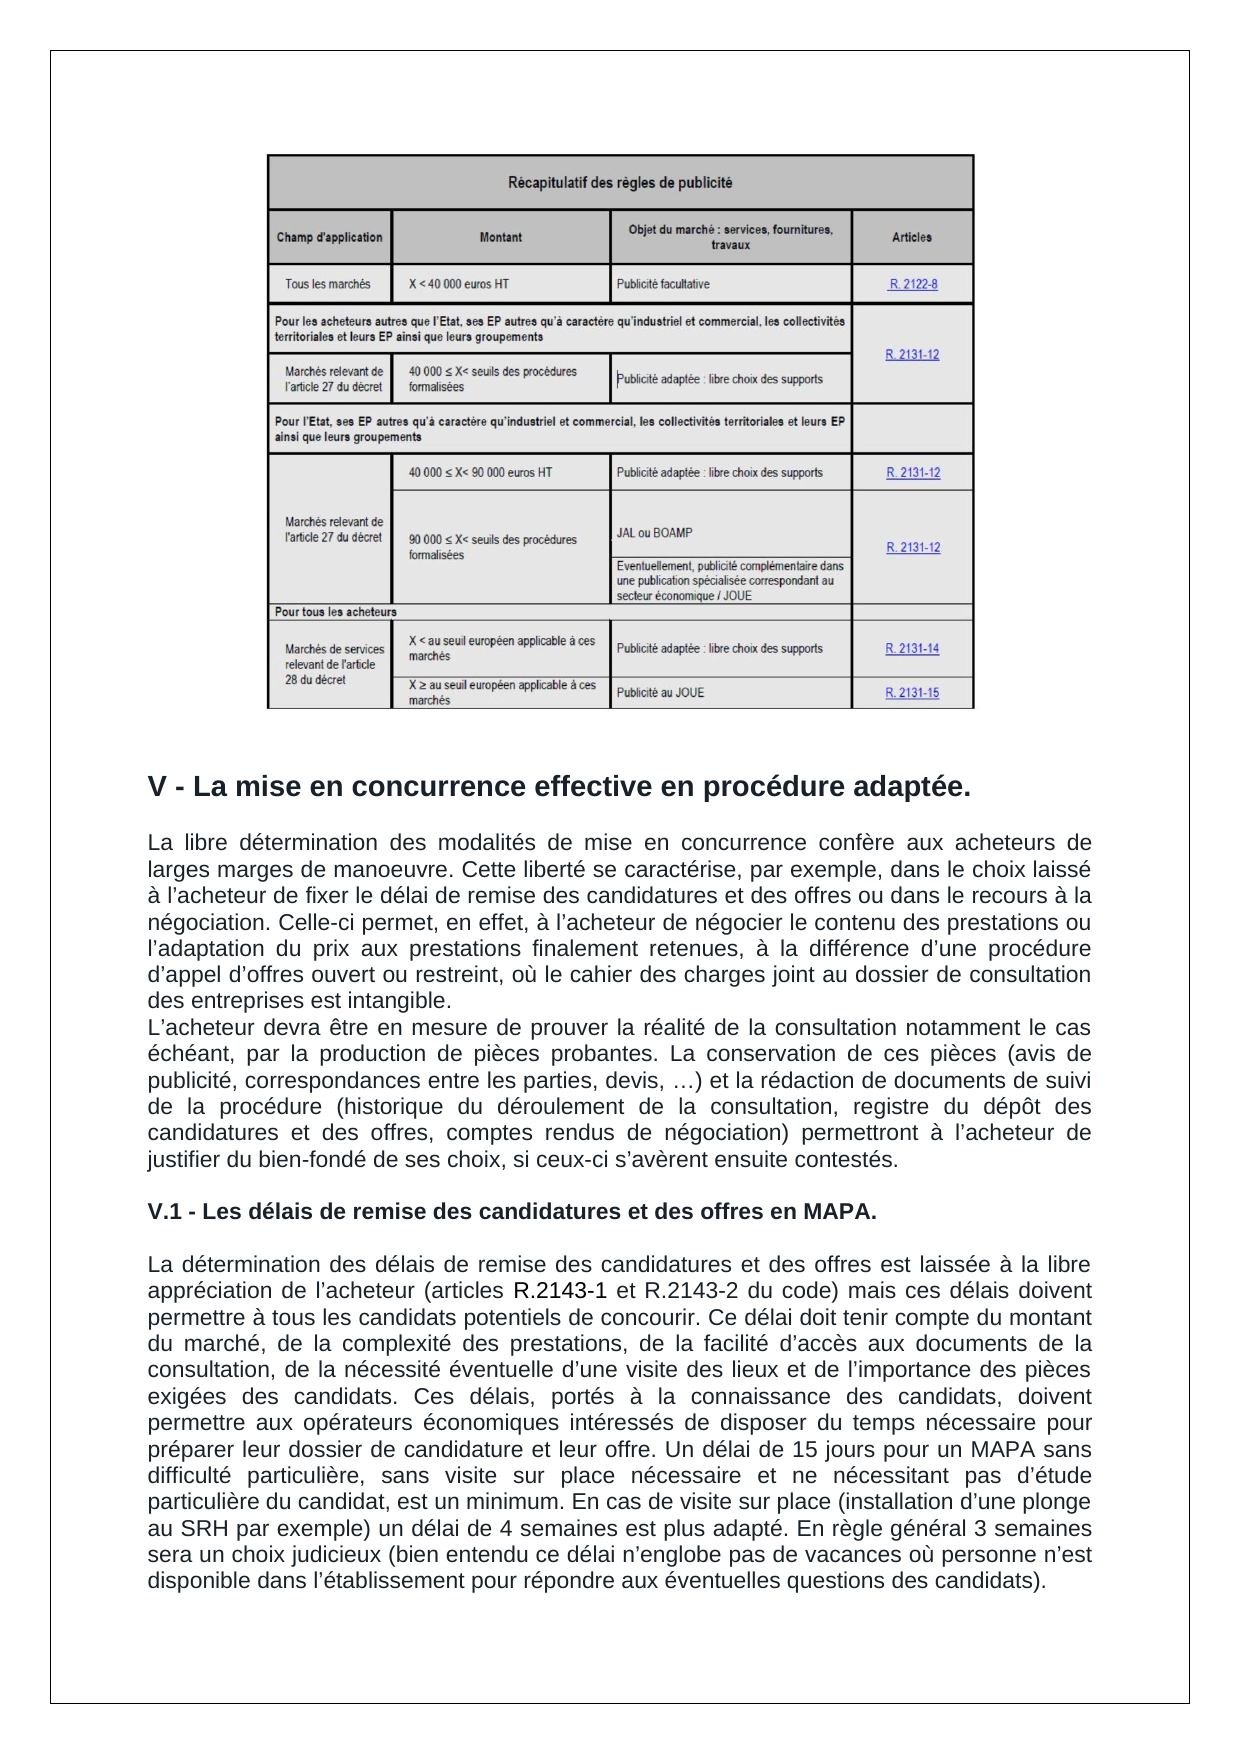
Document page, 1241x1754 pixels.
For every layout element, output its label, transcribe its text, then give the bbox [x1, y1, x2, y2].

picture [259, 147, 982, 717]
text La libre détermination des modalités de mise en concurrence confère aux acheteurs de larges marges de manoeuvre. Cette liberté se caractérise, par exemple, dans le choix laissé à l’acheteur de fixer le délai de remise des candidatures et des offres ou dans le recours à la négociation. Celle-ci permet, en effet, à l’acheteur de négocier le contenu des prestations ou l’adaptation du prix aux prestations finalement retenues, à la différence d’une procédure d’appel d’offres ouvert ou restreint, où le cahier des charges joint au dossier de consultation des entreprises est intangible. [147, 829, 1093, 1014]
text V - La mise en concurrence effective en procédure adaptée. [147, 769, 1093, 803]
text La détermination des délais de remise des candidatures et des offres est laissée à la libre appréciation de l’acheteur (articles R.2143-1 et R.2143-2 du code) mais ces délais doivent permettre à tous les candidats potentiels de concourir. Ce délai doit tenir compte du montant du marché, de la complexité des prestations, de la facilité d’accès aux documents de la consultation, de la nécessité éventuelle d’une visite des lieux et de l’importance des pièces exigées des candidats. Ces délais, portés à la connaissance des candidats, doivent permettre aux opérateurs économiques intéressés de disposer du temps nécessaire pour préparer leur dossier de candidature et leur offre. Un délai de 15 jours pour un MAPA sans difficulté particulière, sans visite sur place nécessaire et ne nécessitant pas d’étude particulière du candidat, est un minimum. En cas de visite sur place (installation d’une plonge au SRH par exemple) un délai de 4 semaines est plus adapté. En règle général 3 semaines sera un choix judicieux (bien entendu ce délai n’englobe pas de vacances où personne n’est disponible dans l’établissement pour répondre aux éventuelles questions des candidats). [147, 1251, 1093, 1594]
text V.1 - Les délais de remise des candidatures et des offres en MAPA. [147, 1198, 1093, 1225]
text L’acheteur devra être en mesure de prouver la réalité de la consultation notamment le cas échéant, par la production de pièces probantes. La conservation de ces pièces (avis de publicité, correspondances entre les parties, devis, …) et la rédaction de documents de suivi de la procédure (historique du déroulement de la consultation, registre du dépôt des candidatures et des offres, comptes rendus de négociation) permettront à l’acheteur de justifier du bien-fondé de ses choix, si ceux-ci s’avèrent ensuite contestés. [147, 1014, 1093, 1172]
